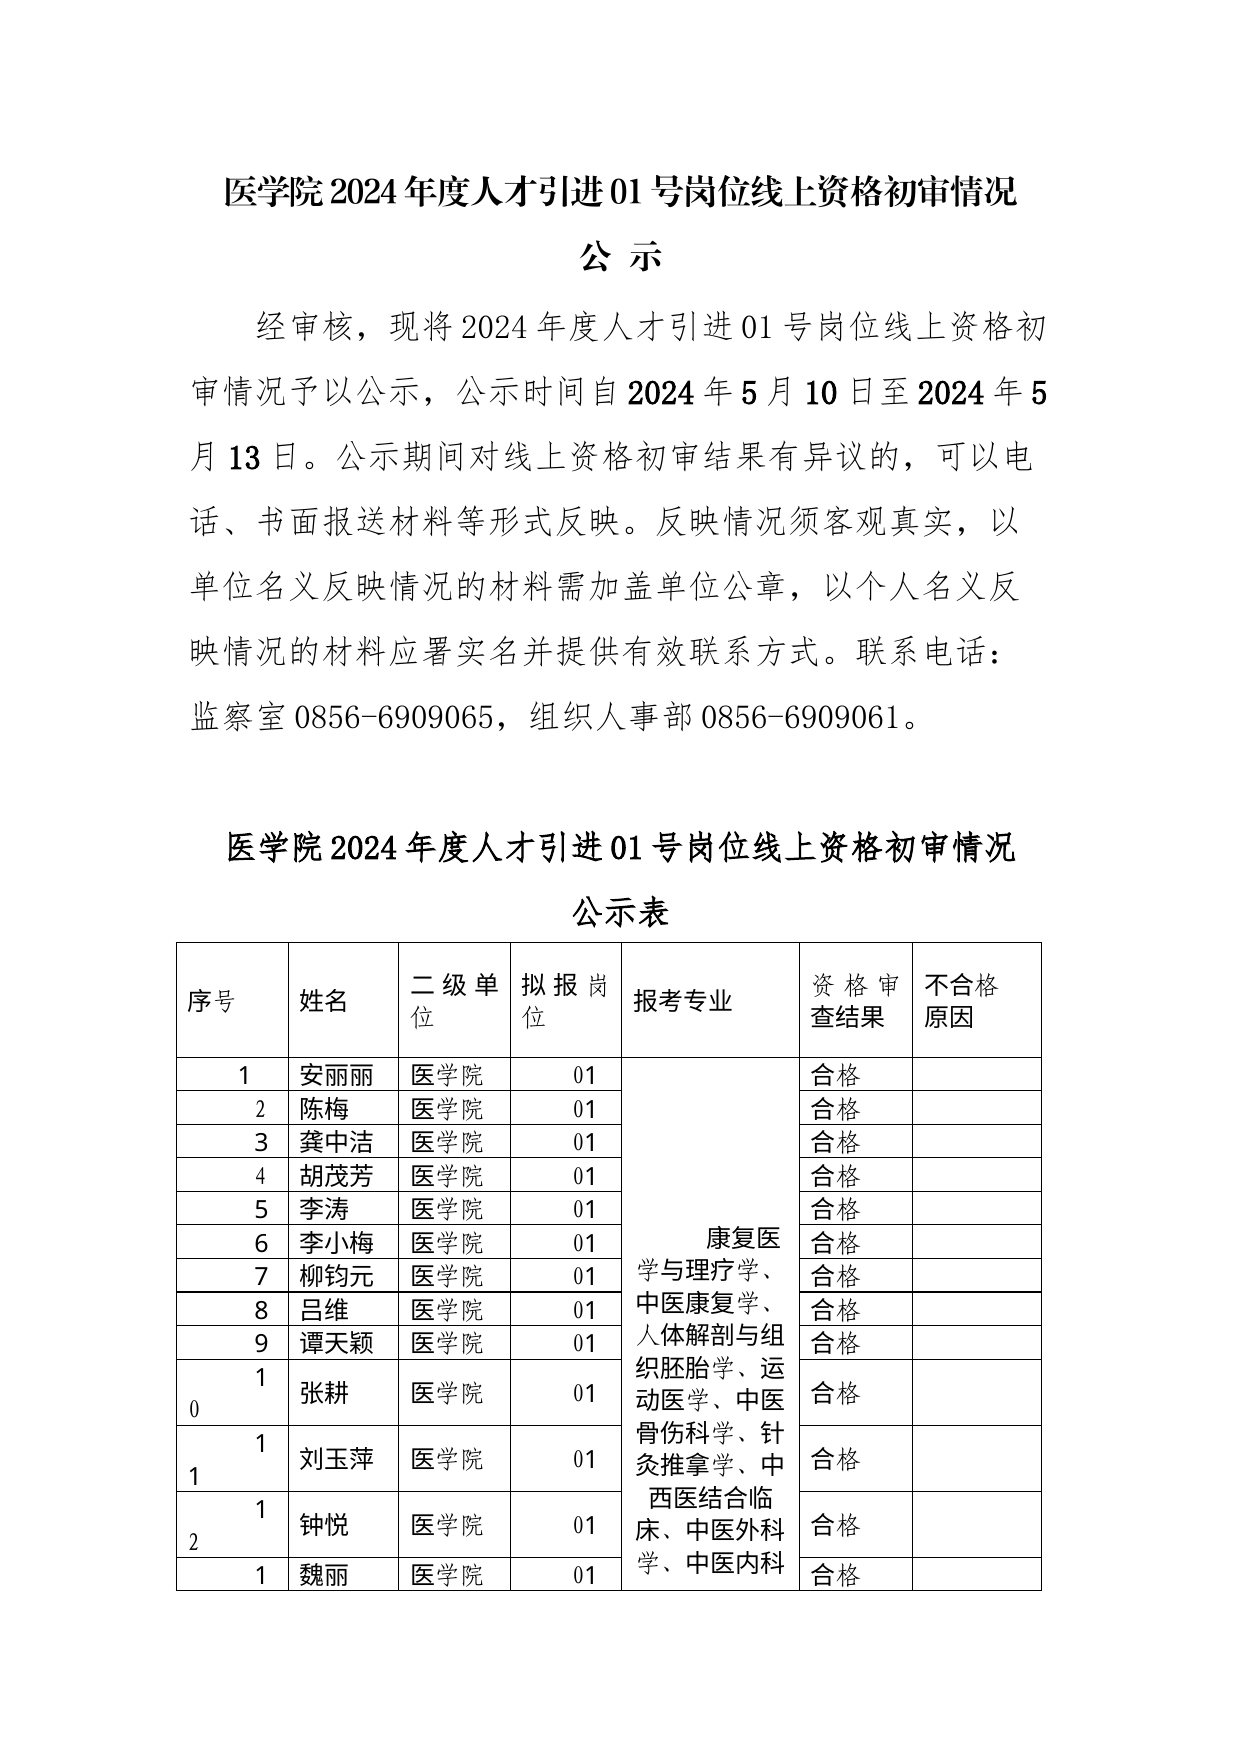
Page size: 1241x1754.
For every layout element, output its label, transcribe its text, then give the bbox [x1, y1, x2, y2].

table_cell 魏丽 [289, 1558, 398, 1590]
table_cell 医学院 [399, 1158, 510, 1191]
table_cell 合格 [800, 1558, 912, 1590]
table_cell 医学院 [399, 1293, 510, 1325]
table_cell 11 [177, 1426, 288, 1491]
table_cell [913, 1293, 1041, 1325]
table_cell 01 [511, 1293, 621, 1325]
text 经审核，现将2024年度人才引进01号岗位线上资格初审情况予以公示，公示时间自2024年5月10日至2024年5月13日。公示期间对线上资格初审结果有异议的，可以电话、书面报送材料等形式反映。反映情况须客观真实，以单位名义反映情况的材料需加盖单位公章，以个人名义反映情况的材料应署实名并提供有效联系方式。联系电话：监察室0856-6909065，组织人事部0856-6909061。 [187, 292, 1053, 747]
table_cell 合格 [800, 1259, 912, 1291]
table_cell [913, 1225, 1041, 1258]
table_cell 医学院 [399, 1225, 510, 1258]
table_cell 陈梅 [289, 1091, 398, 1124]
text 公 示 [187, 227, 1053, 292]
text 医学院2024年度人才引进01号岗位线上资格初审情况 [187, 812, 1053, 877]
table_cell 李小梅 [289, 1225, 398, 1258]
table_cell 7 [177, 1259, 288, 1291]
table_header 二级单位 [399, 943, 510, 1057]
table_cell [913, 1360, 1041, 1424]
table_cell 01 [511, 1360, 621, 1424]
table_cell 医学院 [399, 1259, 510, 1291]
table_cell 9 [177, 1326, 288, 1358]
table_cell 13 [177, 1558, 288, 1590]
table_cell 康复医学与理疗学、中医康复学、人体解剖与组织胚胎学、运动医学、中医骨伤科学、针灸推拿学、中西医结合临床、中医外科学、中医内科学、内科学、外科学、老年医学、神经病学 [622, 1058, 799, 1590]
table_cell 医学院 [399, 1360, 510, 1424]
table_cell [913, 1192, 1041, 1224]
table_header 姓名 [289, 943, 398, 1057]
table_cell 01 [511, 1125, 621, 1157]
table_header 拟报岗位 [511, 943, 621, 1057]
table_cell 01 [511, 1558, 621, 1590]
table_cell [913, 1492, 1041, 1557]
table_cell 10 [177, 1360, 288, 1424]
table_cell 合格 [800, 1426, 912, 1491]
text 医学院2024年度人才引进01号岗位线上资格初审情况 [187, 162, 1053, 227]
table_cell 8 [177, 1293, 288, 1325]
table_cell [913, 1158, 1041, 1191]
table_cell 合格 [800, 1125, 912, 1157]
table_cell 01 [511, 1492, 621, 1557]
table_cell 12 [177, 1492, 288, 1557]
table_cell 6 [177, 1225, 288, 1258]
table_cell [913, 1058, 1041, 1090]
table_cell 钟悦 [289, 1492, 398, 1557]
table_cell 合格 [800, 1225, 912, 1258]
table_cell 医学院 [399, 1426, 510, 1491]
table_cell 医学院 [399, 1125, 510, 1157]
table_cell 医学院 [399, 1192, 510, 1224]
table_header 不合格 原因 [913, 943, 1041, 1057]
table_cell 医学院 [399, 1492, 510, 1557]
table_cell 安丽丽 [289, 1058, 398, 1090]
table_cell 吕维 [289, 1293, 398, 1325]
table_cell [913, 1091, 1041, 1124]
table_cell 医学院 [399, 1091, 510, 1124]
table_cell 4 [177, 1158, 288, 1191]
table_cell 医学院 [399, 1558, 510, 1590]
table_cell 张耕 [289, 1360, 398, 1424]
table_cell 胡茂芳 [289, 1158, 398, 1191]
table_cell 柳钧元 [289, 1259, 398, 1291]
table_cell [913, 1558, 1041, 1590]
table_cell 合格 [800, 1360, 912, 1424]
table_cell 合格 [800, 1192, 912, 1224]
table_cell 01 [511, 1225, 621, 1258]
table_header 序号 [177, 943, 288, 1057]
table_header 报考专业 [622, 943, 799, 1057]
table_cell 合格 [800, 1492, 912, 1557]
table_cell 合格 [800, 1293, 912, 1325]
table_cell 5 [177, 1192, 288, 1224]
table_cell 合格 [800, 1158, 912, 1191]
table_cell 01 [511, 1158, 621, 1191]
table_cell 01 [511, 1326, 621, 1358]
table_cell 1 [177, 1058, 288, 1090]
table_cell [913, 1326, 1041, 1358]
table_cell 合格 [800, 1058, 912, 1090]
table_cell 李涛 [289, 1192, 398, 1224]
table_cell [913, 1125, 1041, 1157]
table_cell 01 [511, 1058, 621, 1090]
table_cell [913, 1259, 1041, 1291]
table_cell 医学院 [399, 1058, 510, 1090]
table_cell 3 [177, 1125, 288, 1157]
table_cell 谭天颖 [289, 1326, 398, 1358]
table_cell 龚中洁 [289, 1125, 398, 1157]
table_cell 合格 [800, 1326, 912, 1358]
table_cell 01 [511, 1192, 621, 1224]
table_cell 2 [177, 1091, 288, 1124]
table_header 资格审查结果 [800, 943, 912, 1057]
table_cell 刘玉萍 [289, 1426, 398, 1491]
table_cell 医学院 [399, 1326, 510, 1358]
table_cell 合格 [800, 1091, 912, 1124]
table_cell [913, 1426, 1041, 1491]
table_cell 01 [511, 1091, 621, 1124]
text 公示表 [187, 877, 1053, 942]
table_cell 01 [511, 1259, 621, 1291]
table_cell 01 [511, 1426, 621, 1491]
